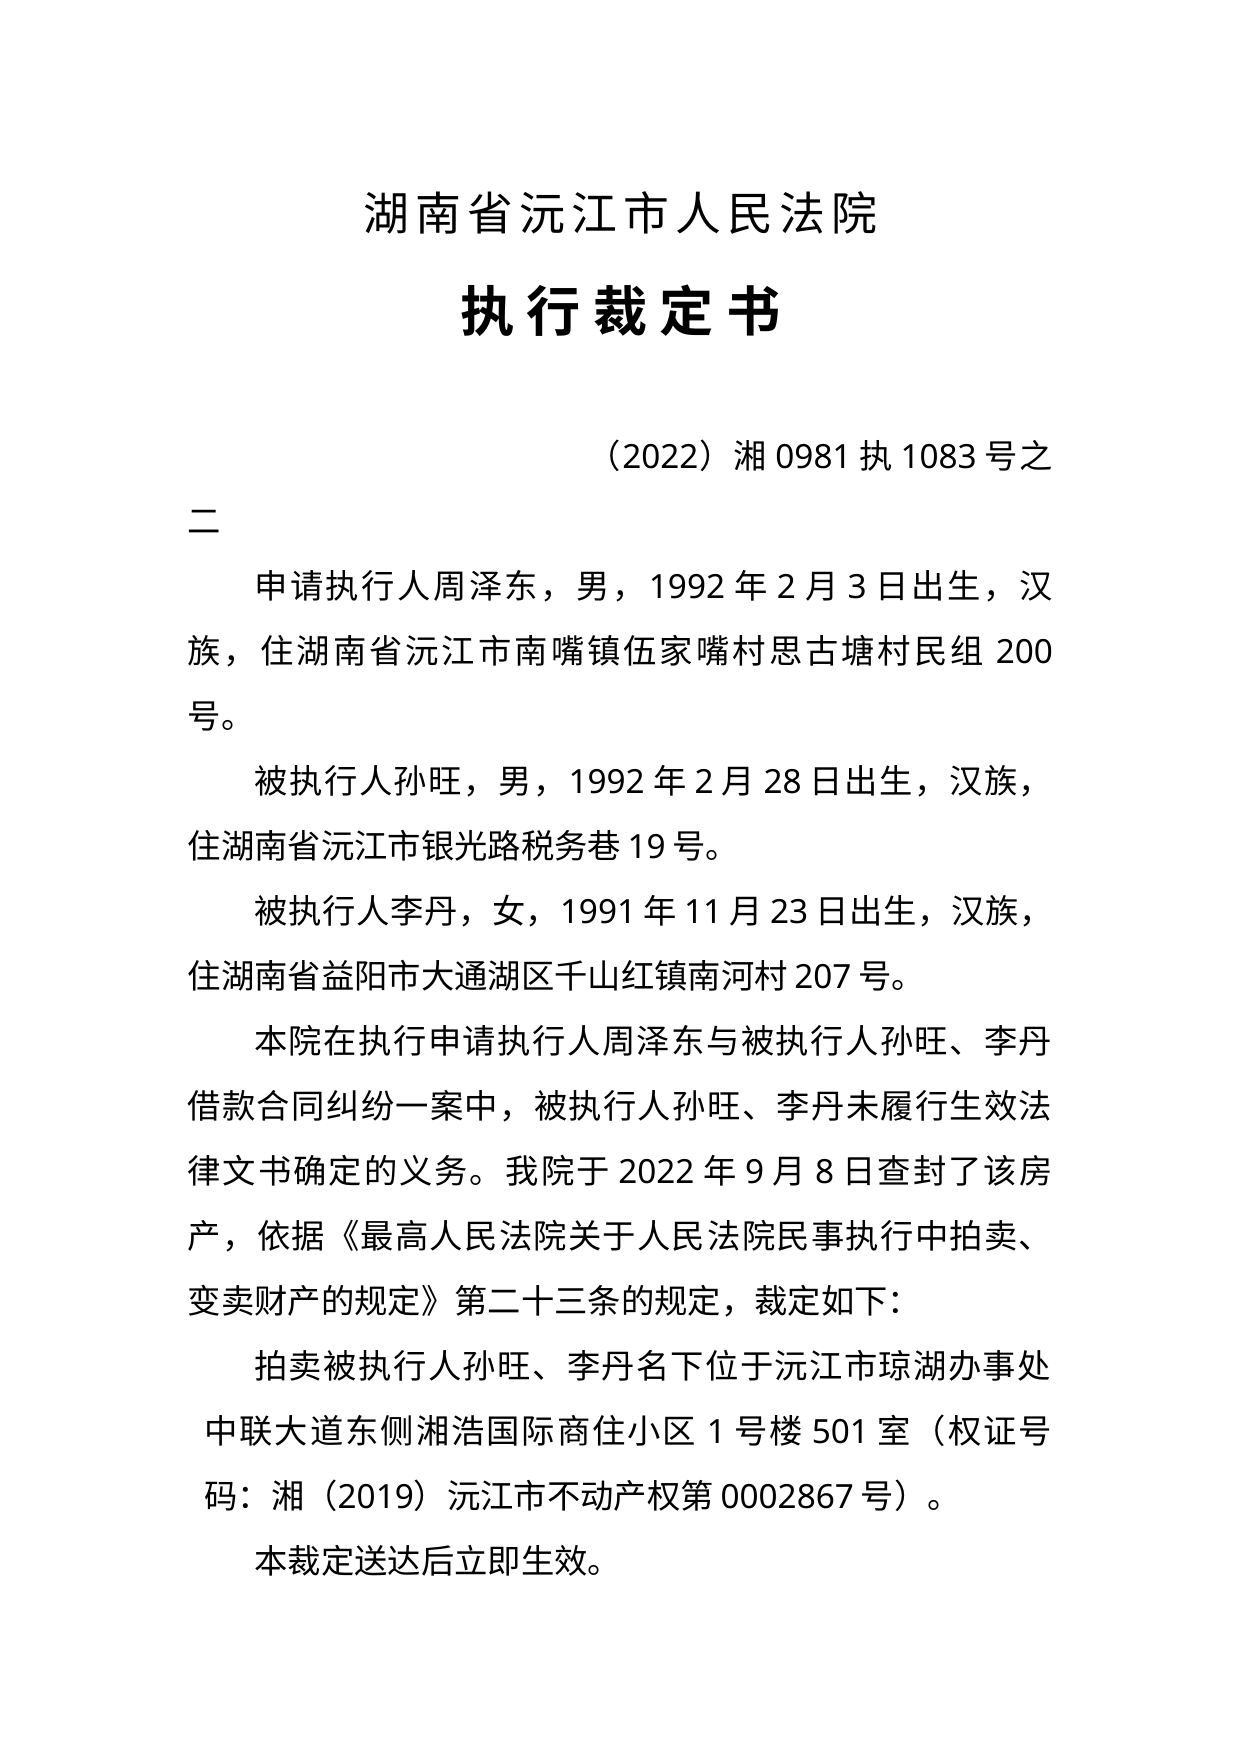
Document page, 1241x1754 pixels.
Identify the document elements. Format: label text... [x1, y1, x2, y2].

text 湖南省沅江市人民法院 [187, 162, 1053, 259]
text 被执行人孙旺，男，1992年2月28日出生，汉族，住湖南省沅江市银光路税务巷19号。 [187, 747, 1053, 877]
text 被执行人李丹，女，1991年11月23日出生，汉族，住湖南省益阳市大通湖区千山红镇南河村207号。 [187, 877, 1053, 1007]
text 本院在执行申请执行人周泽东与被执行人孙旺、李丹借款合同纠纷一案中，被执行人孙旺、李丹未履行生效法律文书确定的义务。我院于2022年9月8日查封了该房产，依据《最高人民法院关于人民法院民事执行中拍卖、变卖财产的规定》第二十三条的规定，裁定如下： [187, 1007, 1053, 1332]
text 拍卖被执行人孙旺、李丹名下位于沅江市琼湖办事处中联大道东侧湘浩国际商住小区1号楼501室（权证号码：湘（2019）沅江市不动产权第0002867号）。 [204, 1332, 1053, 1527]
text 执 行 裁 定 书 [187, 259, 1053, 357]
text （2022）湘0981执1083号之二 [187, 422, 1053, 552]
text 本裁定送达后立即生效。 [187, 1527, 1053, 1592]
text 申请执行人周泽东，男，1992年2月3日出生，汉族，住湖南省沅江市南嘴镇伍家嘴村思古塘村民组200号。 [187, 552, 1053, 747]
